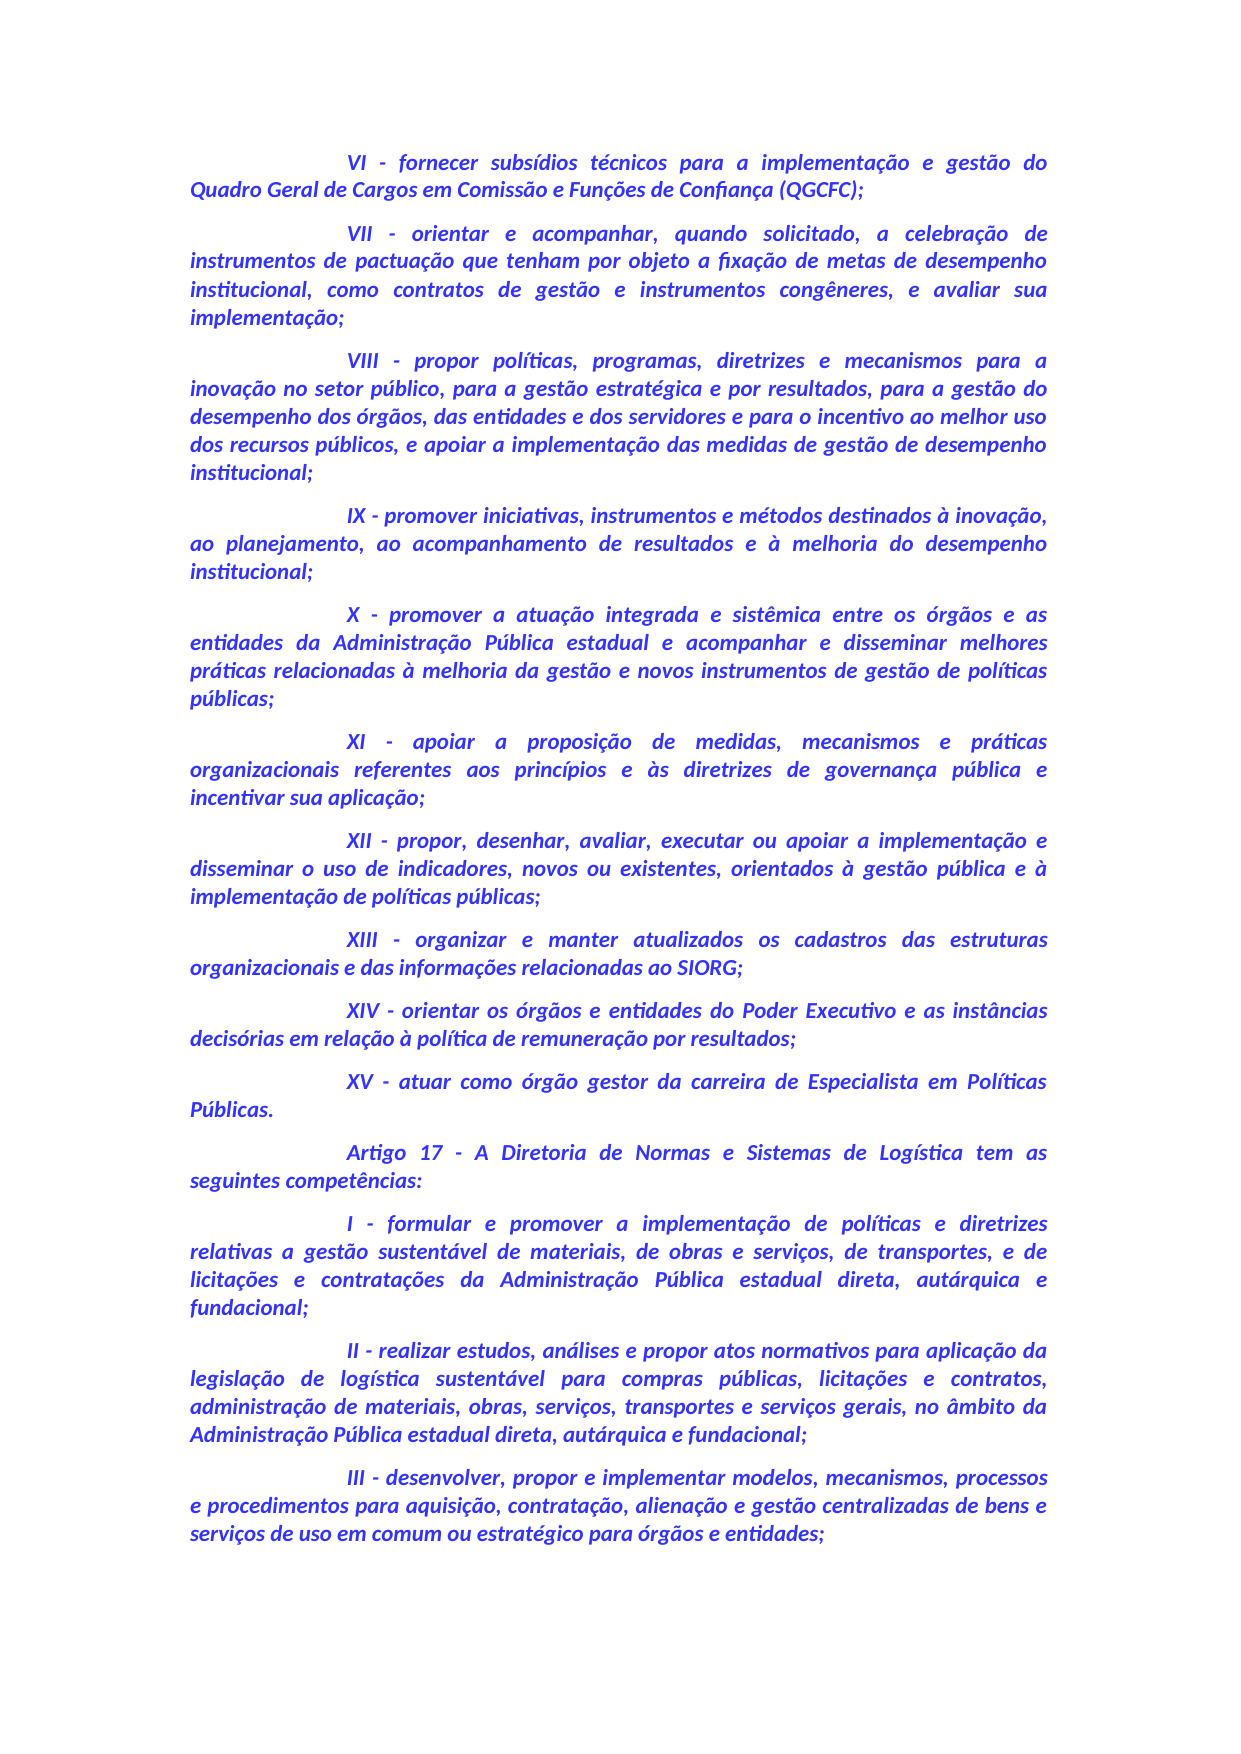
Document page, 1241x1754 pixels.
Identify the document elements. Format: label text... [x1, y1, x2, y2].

text II - realizar estudos, análises e propor atos normativos para aplicação da legislação de logística sustentável para compras públicas, licitações e contratos, administração de materiais, obras, serviços, transportes e serviços gerais, no âmbito da Administração Pública estadual direta, autárquica e fundacional; [190, 1336, 1051, 1448]
text VIII - propor políticas, programas, diretrizes e mecanismos para a inovação no setor público, para a gestão estratégica e por resultados, para a gestão do desempenho dos órgãos, das entidades e dos servidores e para o incentivo ao melhor uso dos recursos públicos, e apoiar a implementação das medidas de gestão de desempenho institucional; [190, 346, 1051, 486]
text XV - atuar como órgão gestor da carreira de Especialista em Políticas Públicas. [190, 1067, 1051, 1123]
text XIII - organizar e manter atualizados os cadastros das estruturas organizacionais e das informações relacionadas ao SIORG; [190, 925, 1051, 981]
text VII - orientar e acompanhar, quando solicitado, a celebração de instrumentos de pactuação que tenham por objeto a fixação de metas de desempenho institucional, como contratos de gestão e instrumentos congêneres, e avaliar sua implementação; [190, 219, 1051, 331]
text VI - fornecer subsídios técnicos para a implementação e gestão do Quadro Geral de Cargos em Comissão e Funções de Confiança (QGCFC); [190, 148, 1051, 204]
text I - formular e promover a implementação de políticas e diretrizes relativas a gestão sustentável de materiais, de obras e serviços, de transportes, e de licitações e contratações da Administração Pública estadual direta, autárquica e fundacional; [190, 1209, 1051, 1321]
text XIV - orientar os órgãos e entidades do Poder Executivo e as instâncias decisórias em relação à política de remuneração por resultados; [190, 996, 1051, 1052]
text IX - promover iniciativas, instrumentos e métodos destinados à inovação, ao planejamento, ao acompanhamento de resultados e à melhoria do desempenho institucional; [190, 501, 1051, 585]
text X - promover a atuação integrada e sistêmica entre os órgãos e as entidades da Administração Pública estadual e acompanhar e disseminar melhores práticas relacionadas à melhoria da gestão e novos instrumentos de gestão de políticas públicas; [190, 600, 1051, 712]
text III - desenvolver, propor e implementar modelos, mecanismos, processos e procedimentos para aquisição, contratação, alienação e gestão centralizadas de bens e serviços de uso em comum ou estratégico para órgãos e entidades; [190, 1463, 1051, 1547]
text XII - propor, desenhar, avaliar, executar ou apoiar a implementação e disseminar o uso de indicadores, novos ou existentes, orientados à gestão pública e à implementação de políticas públicas; [190, 826, 1051, 910]
text Artigo 17 - A Diretoria de Normas e Sistemas de Logística tem as seguintes competências: [190, 1138, 1051, 1194]
text XI - apoiar a proposição de medidas, mecanismos e práticas organizacionais referentes aos princípios e às diretrizes de governança pública e incentivar sua aplicação; [190, 727, 1051, 811]
